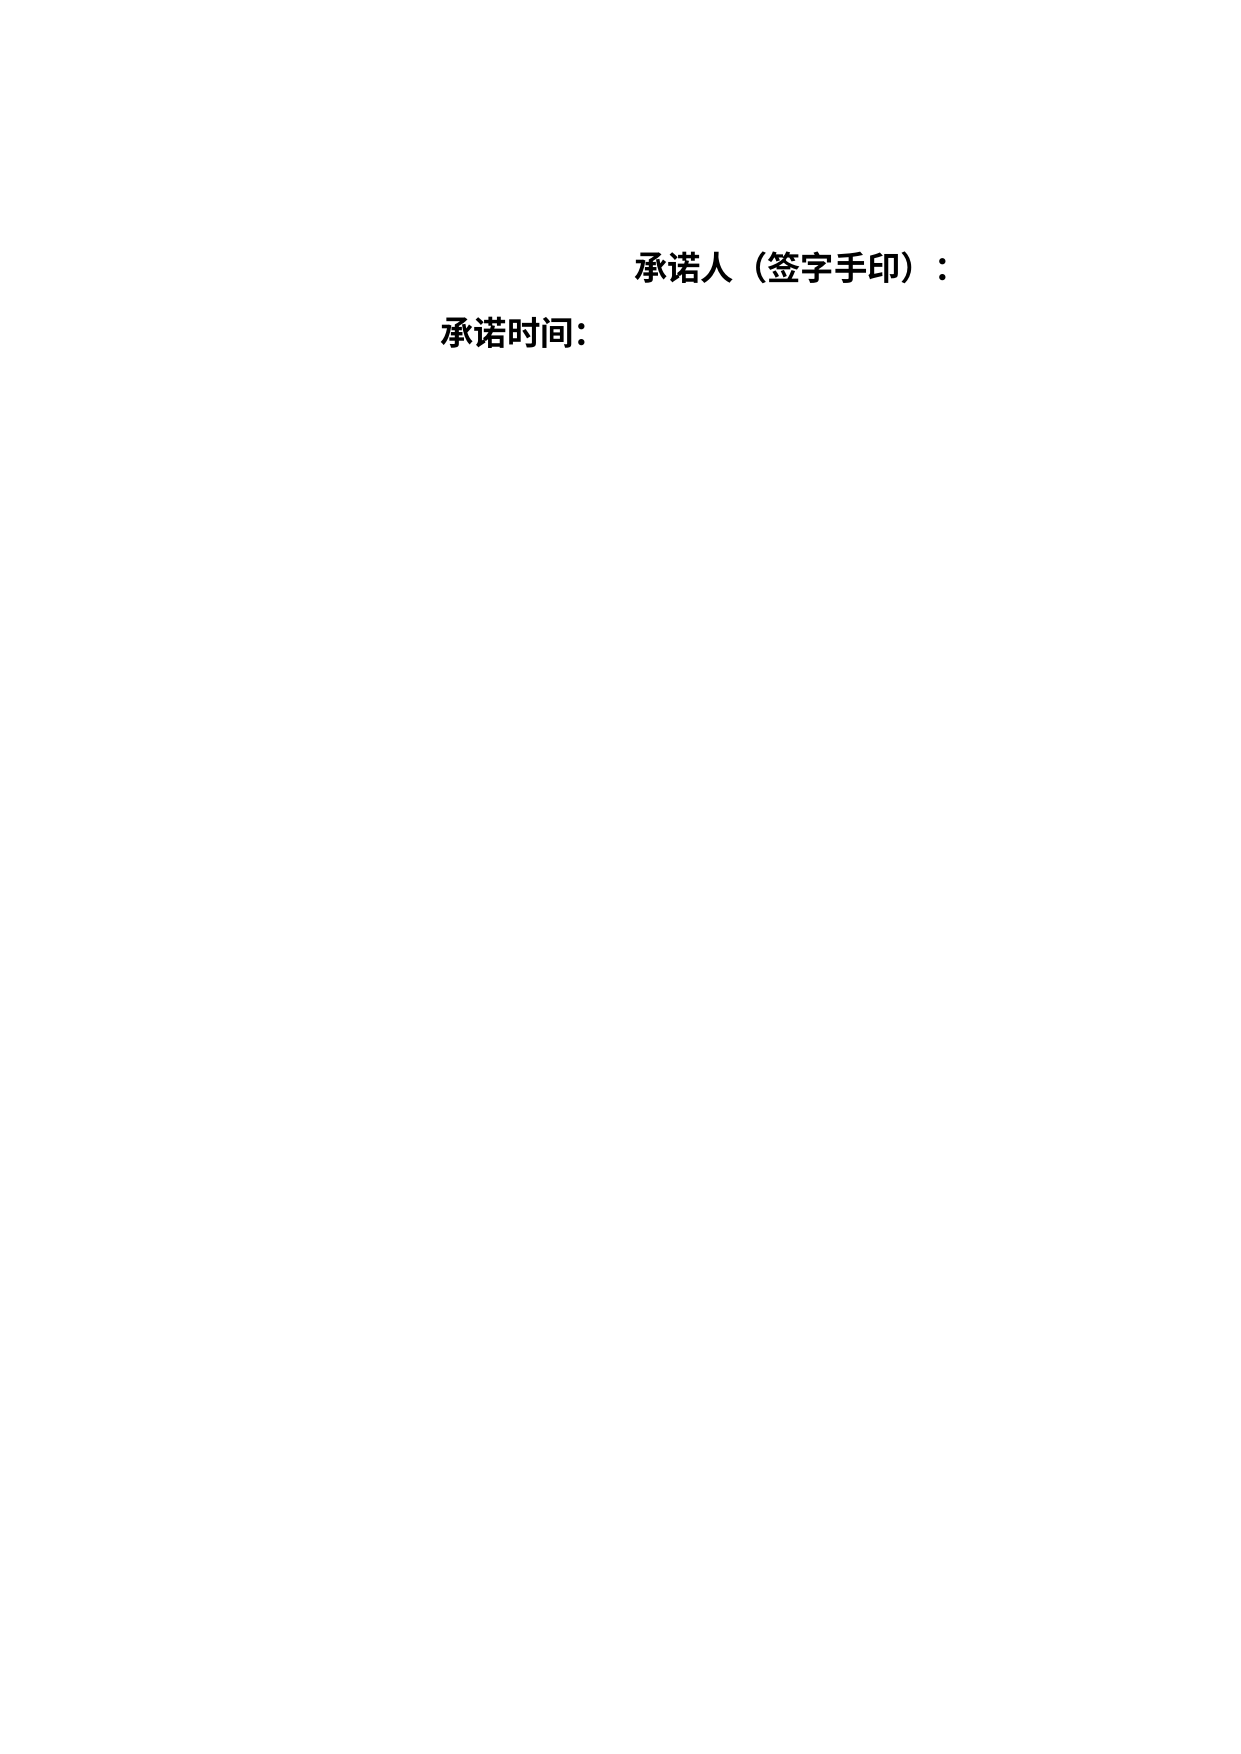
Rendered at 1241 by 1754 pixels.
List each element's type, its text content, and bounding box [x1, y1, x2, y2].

text 承诺时间： [165, 298, 1087, 363]
text 承诺人（签字手印）： [165, 233, 1087, 298]
